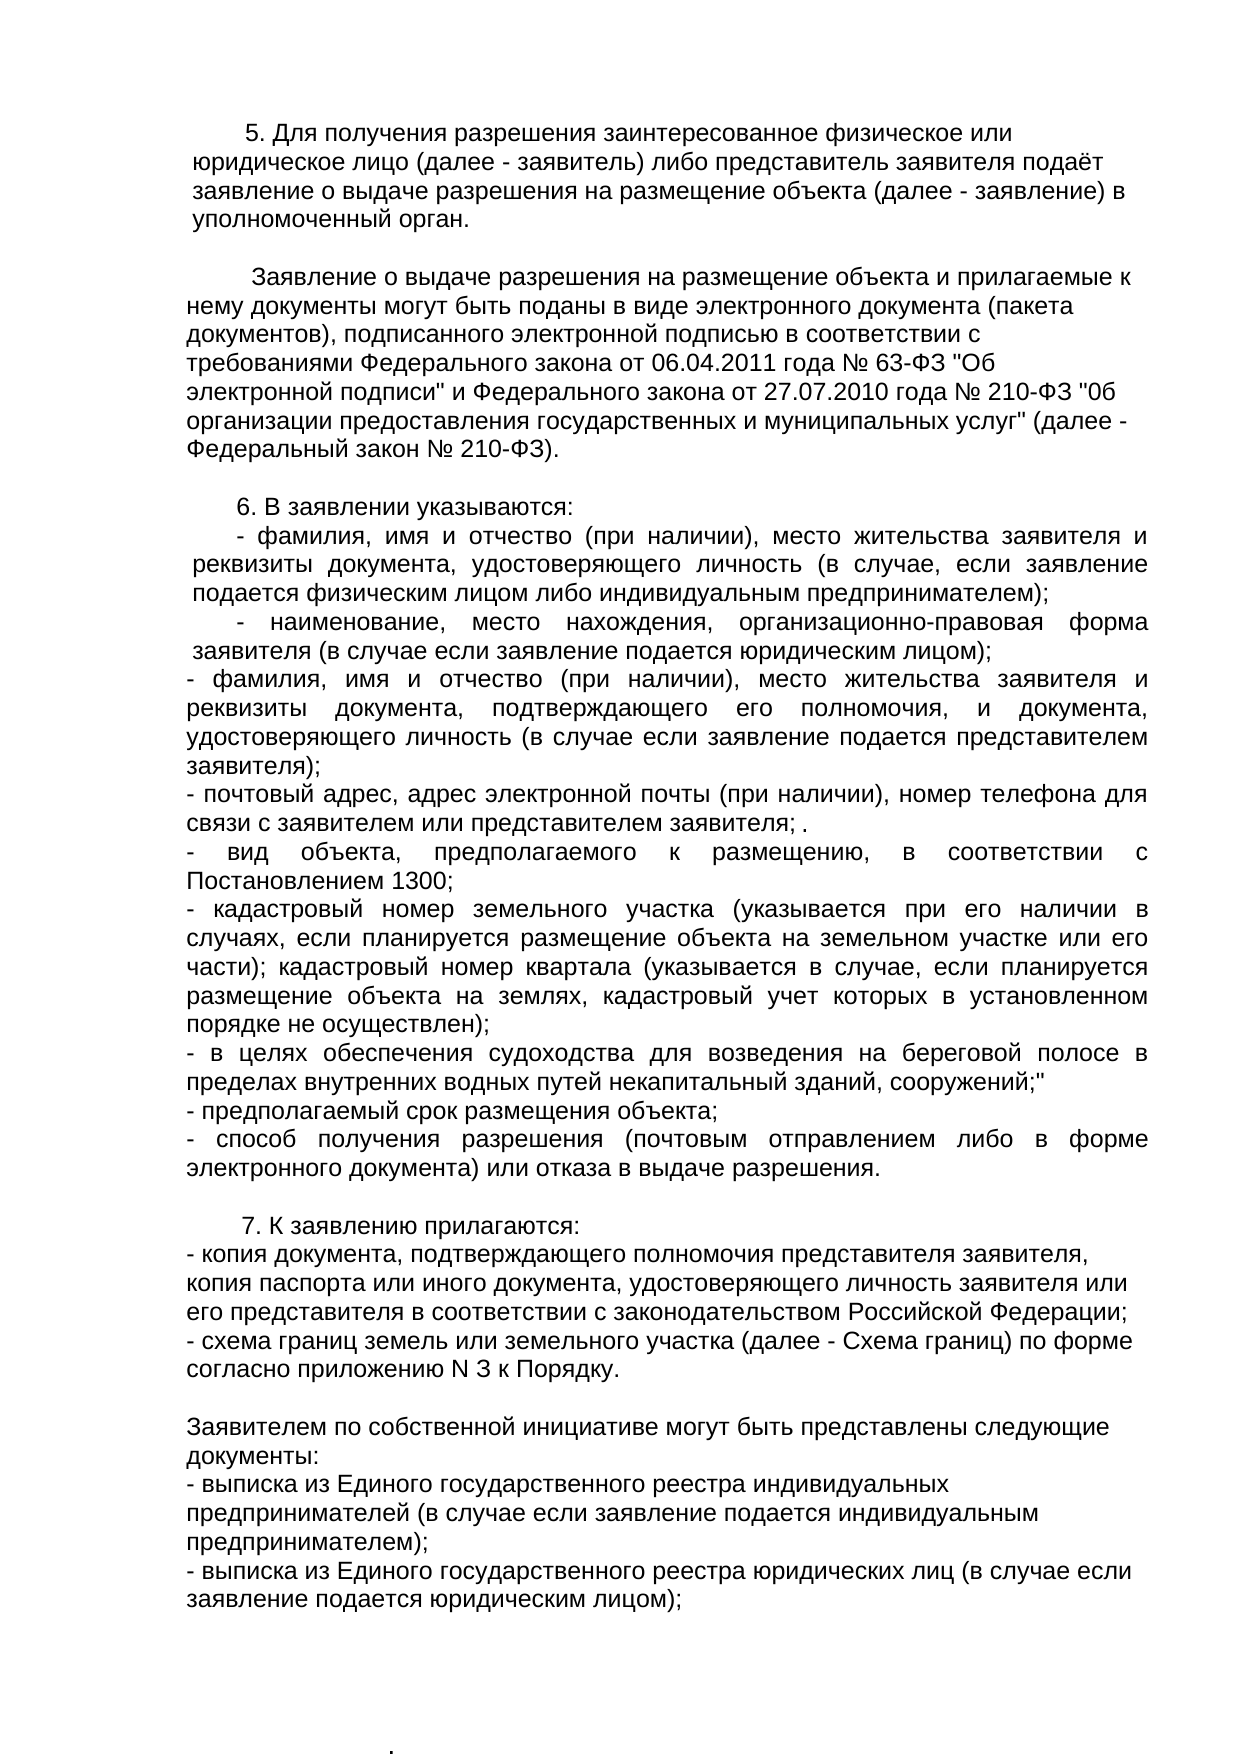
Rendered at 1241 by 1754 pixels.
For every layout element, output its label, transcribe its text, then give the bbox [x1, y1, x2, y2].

text 7. К заявлению прилагаются: [241, 1211, 1149, 1239]
text 5. Для получения разрешения заинтересованное физическое или юридическое лицо (далее - заявитель) либо представитель заявителя подаёт заявление о выдаче разрешения на размещение объекта (далее - заявление) в уполномоченный орган. [192, 118, 1149, 233]
text - выписка из Единого государственного реестра индивидуальных предпринимателей (в случае если заявление подается индивидуальным предпринимателем); [186, 1469, 1149, 1556]
text - схема границ земель или земельного участка (далее - Схема границ) по форме согласно приложению N З к Порядку. [186, 1326, 1149, 1383]
text - почтовый адрес, адрес электронной почты (при наличии), номер телефона для связи с заявителем или представителем заявителя; [186, 779, 1149, 837]
text - вид объекта, предполагаемого к размещению, в соответствии с Постановлением 1300; [186, 837, 1149, 894]
text - способ получения разрешения (почтовым отправлением либо в форме электронного документа) или отказа в выдаче разрешения. [186, 1124, 1149, 1182]
text - в целях обеспечения судоходства для возведения на береговой полосе в пределах внутренних водных путей некапитальный зданий, сооружений;" [186, 1038, 1149, 1096]
text - фамилия, имя и отчество (при наличии), место жительства заявителя и реквизиты документа, удостоверяющего личность (в случае, если заявление подается физическим лицом либо индивидуальным предпринимателем); [192, 521, 1149, 607]
text - наименование, место нахождения, организационно-правовая форма заявителя (в случае если заявление подается юридическим лицом); [192, 607, 1149, 664]
text Заявление о выдаче разрешения на размещение объекта и прилагаемые к нему документы могут быть поданы в виде электронного документа (пакета документов), подписанного электронной подписью в соответствии с требованиями Федерального закона от 06.04.2011 года № 63-ФЗ "Об электронной подписи" и Федерального закона от 27.07.2010 года № 210-ФЗ "0б организации предоставления государственных и муниципальных услуг" (далее - Федеральный закон № 210-ФЗ). [186, 262, 1149, 463]
text - выписка из Единого государственного реестра юридических лиц (в случае если заявление подается юридическим лицом); [186, 1556, 1149, 1613]
text - копия документа, подтверждающего полномочия представителя заявителя, копия паспорта или иного документа, удостоверяющего личность заявителя или его представителя в соответствии с законодательством Российской Федерации; [186, 1239, 1149, 1326]
text - фамилия, имя и отчество (при наличии), место жительства заявителя и реквизиты документа, подтверждающего его полномочия, и документа, удостоверяющего личность (в случае если заявление подается представителем заявителя); [186, 664, 1149, 779]
text - кадастровый номер земельного участка (указывается при его наличии в случаях, если планируется размещение объекта на земельном участке или его части); кадастровый номер квартала (указывается в случае, если планируется размещение объекта на землях, кадастровый учет которых в установленном порядке не осуществлен); [186, 894, 1149, 1038]
text - предполагаемый срок размещения объекта; [186, 1096, 1149, 1124]
text Заявителем по собственной инициативе могут быть представлены следующие документы: [186, 1412, 1149, 1469]
text 6. В заявлении указываются: [192, 492, 1149, 521]
